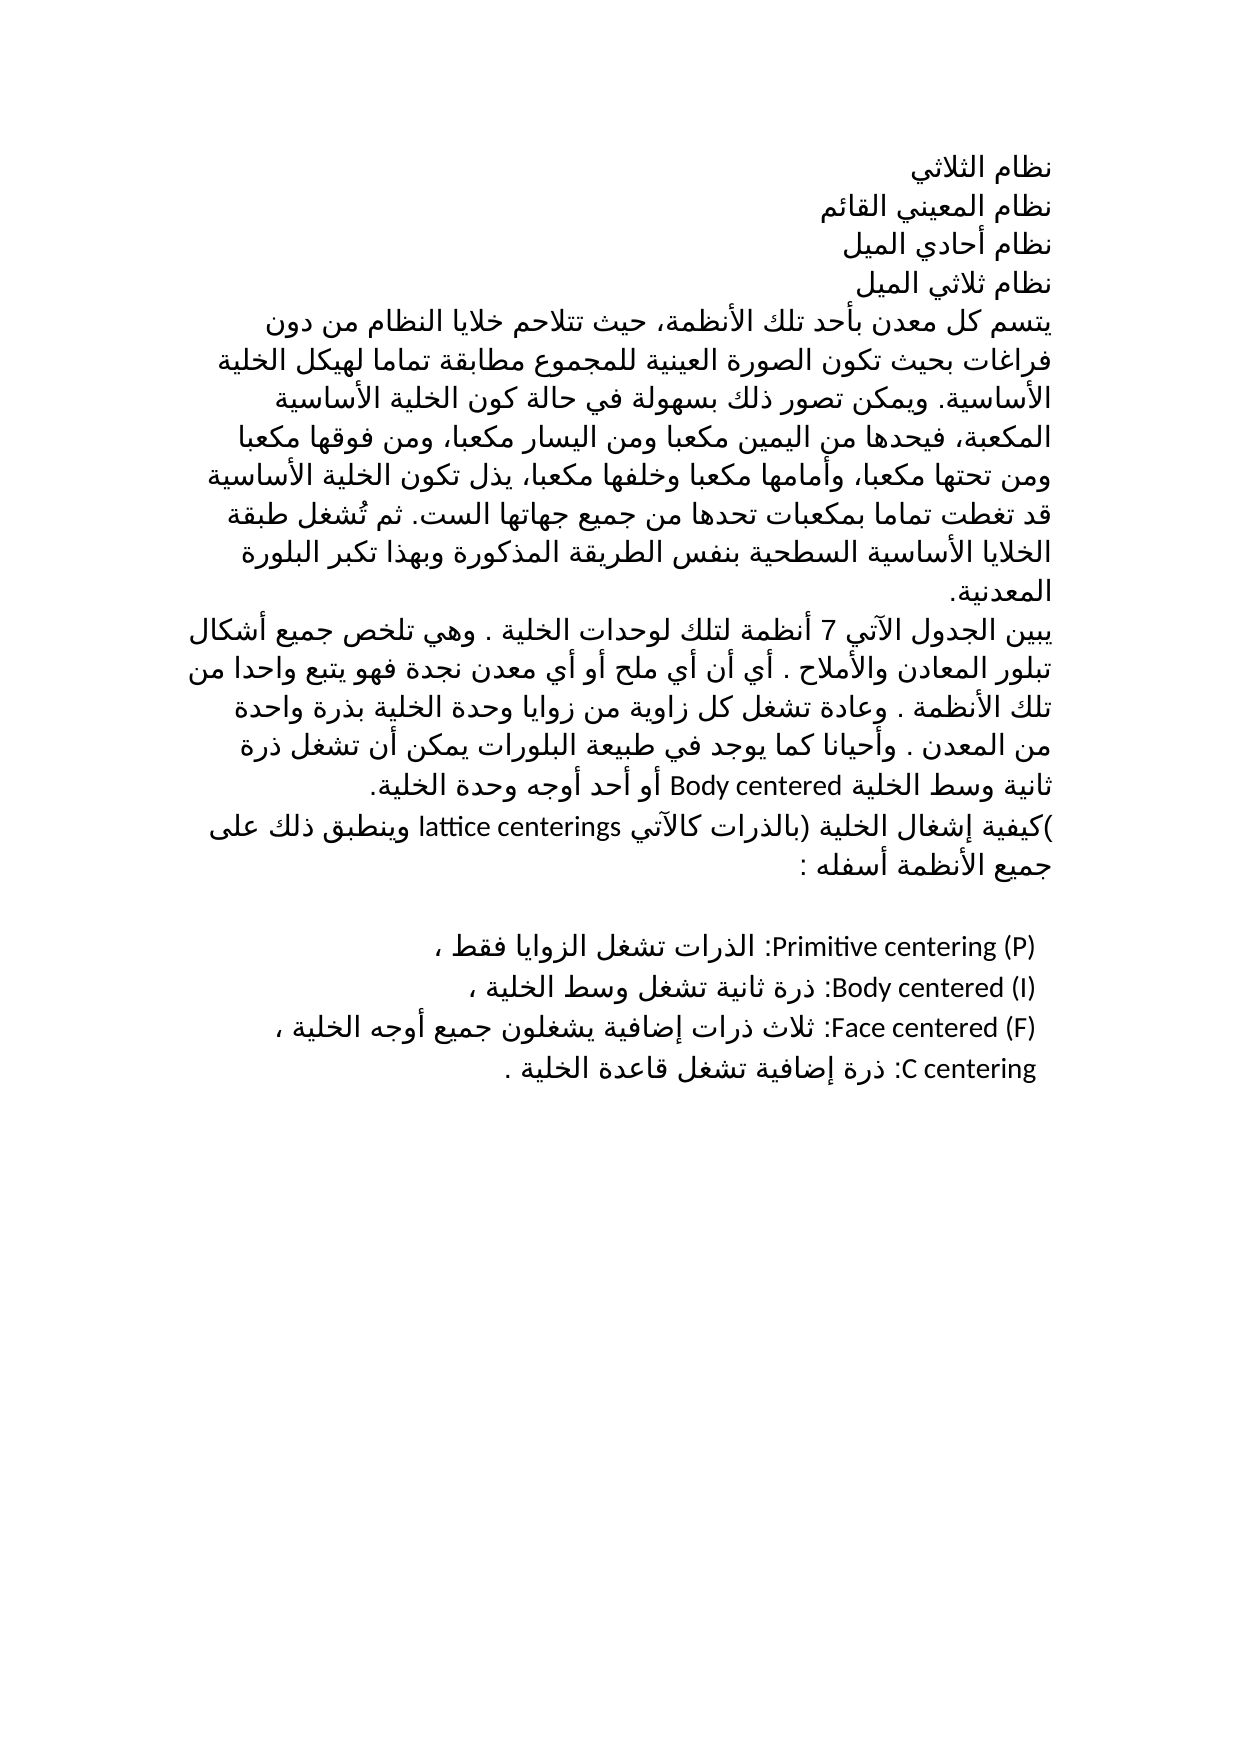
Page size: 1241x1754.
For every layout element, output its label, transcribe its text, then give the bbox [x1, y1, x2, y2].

text نظام الثلاثي [187, 150, 1053, 183]
text )كيفية إشغال الخلية (بالذرات كالآتي lattice centerings وينطبق ذلك على جميع الأنظمة أسفله : [187, 808, 1053, 882]
text Primitive centering (P): الذرات تشغل الزوايا فقط ، [187, 928, 1053, 963]
text C centering: ذرة إضافية تشغل قاعدة الخلية . [187, 1051, 1053, 1086]
text Body centered (I): ذرة ثانية تشغل وسط الخلية ، [187, 969, 1053, 1004]
text نظام المعيني القائم [187, 188, 1053, 222]
text Face centered (F): ثلاث ذرات إضافية يشغلون جميع أوجه الخلية ، [187, 1009, 1053, 1045]
text يبين الجدول الآتي 7 أنظمة لتلك لوحدات الخلية . وهي تلخص جميع أشكال تبلور المعادن والأملاح . أي أن أي ملح أو أي معدن نجدة فهو يتبع واحدا من تلك الأنظمة . وعادة تشغل كل زاوية من زوايا وحدة الخلية بذرة واحدة من المعدن . وأحيانا كما يوجد في طبيعة البلورات يمكن أن تشغل ذرة ثانية وسط الخلية Body centered أو أحد أوجه وحدة الخلية. [187, 612, 1053, 802]
text نظام أحادي الميل [187, 227, 1053, 261]
text يتسم كل معدن بأحد تلك الأنظمة، حيث تتلاحم خلايا النظام من دون فراغات بحيث تكون الصورة العينية للمجموع مطابقة تماما لهيكل الخلية الأساسية. ويمكن تصور ذلك بسهولة في حالة كون الخلية الأساسية المكعبة، فيحدها من اليمين مكعبا ومن اليسار مكعبا، ومن فوقها مكعبا ومن تحتها مكعبا، وأمامها مكعبا وخلفها مكعبا، يذل تكون الخلية الأساسية قد تغطت تماما بمكعبات تحدها من جميع جهاتها الست. ثم تُشغل طبقة الخلايا الأساسية السطحية بنفس الطريقة المذكورة وبهذا تكبر البلورة المعدنية. [187, 304, 1053, 607]
text نظام ثلاثي الميل [187, 266, 1053, 299]
